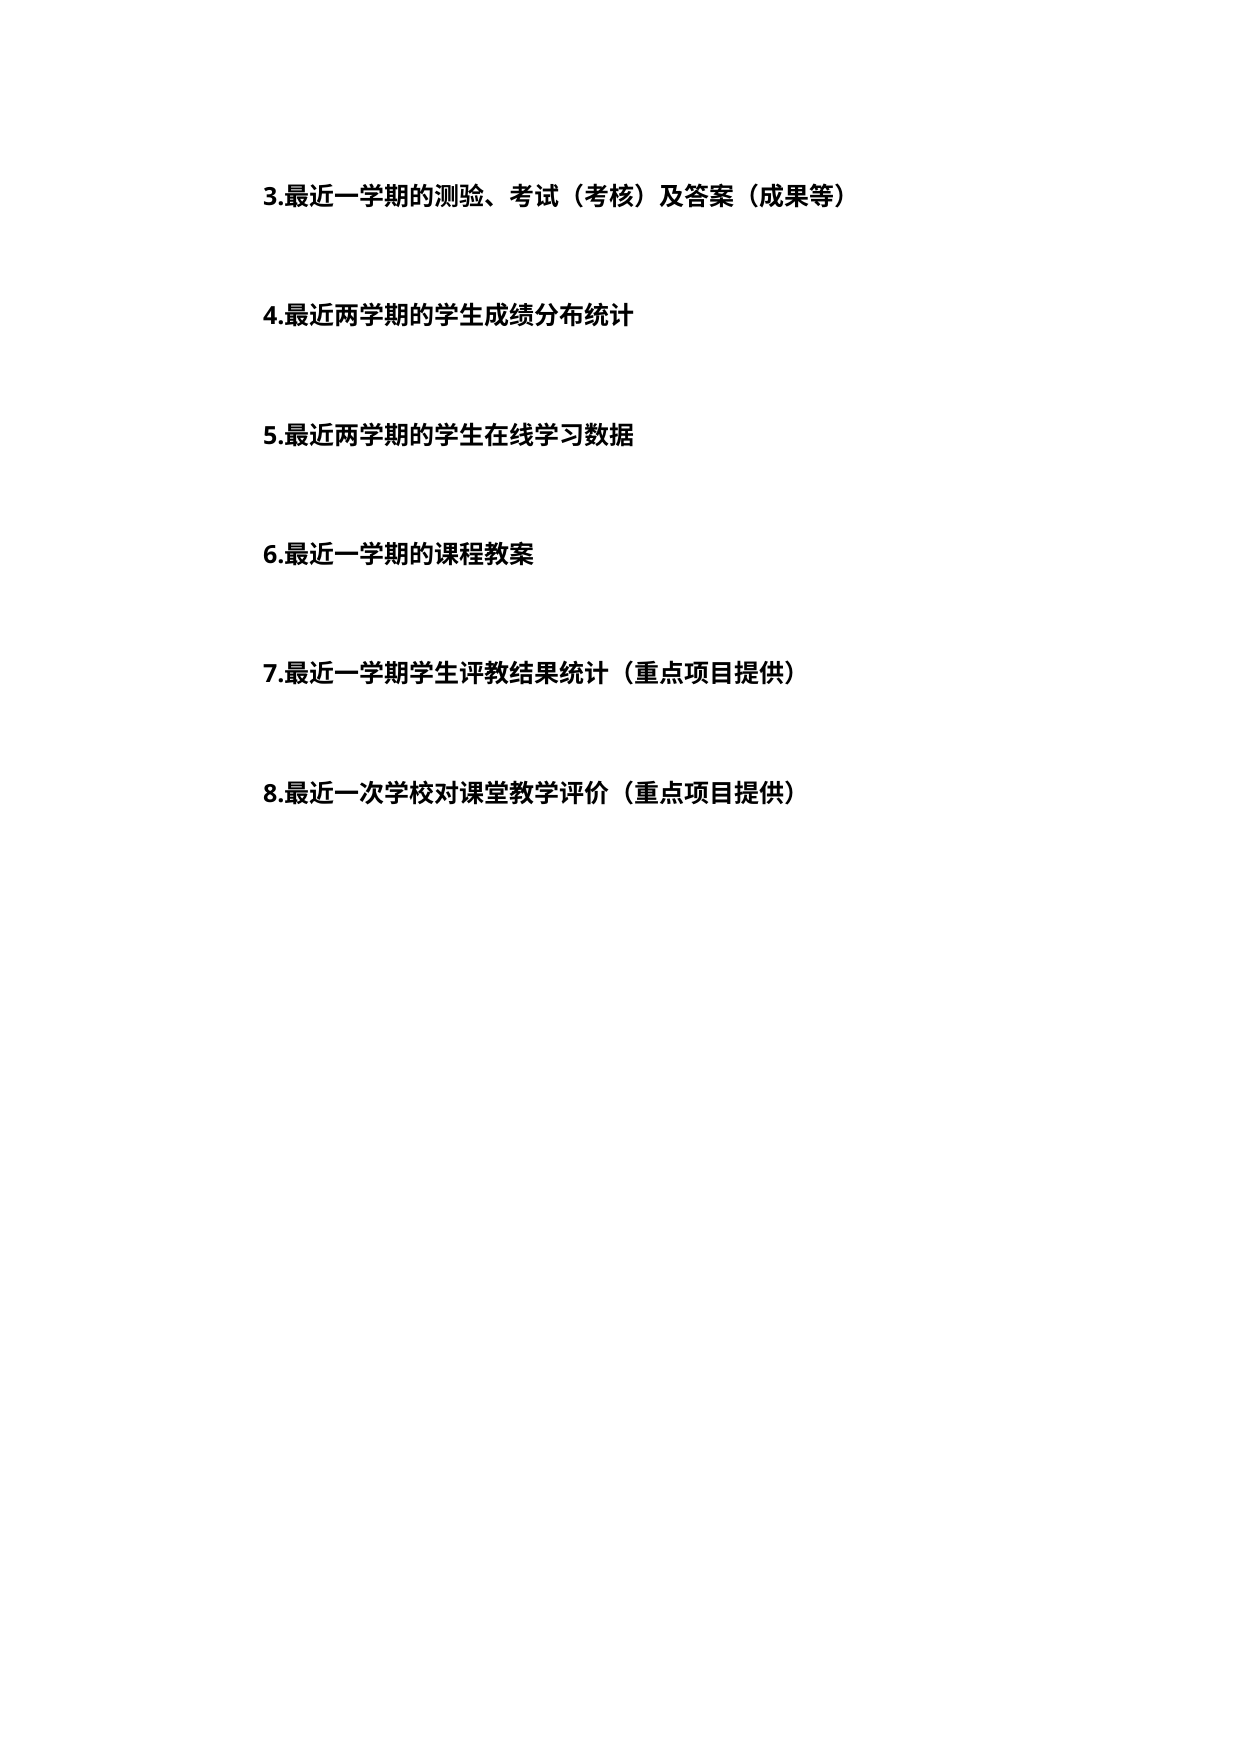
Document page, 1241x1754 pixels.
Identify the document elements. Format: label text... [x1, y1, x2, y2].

list 3.最近一学期的测验、考试（考核）及答案（成果等） [187, 162, 1053, 227]
list 6.最近一学期的课程教案 [187, 520, 1053, 585]
list 8.最近一次学校对课堂教学评价（重点项目提供） [187, 759, 1053, 824]
list 5.最近两学期的学生在线学习数据 [187, 401, 1053, 466]
list 7.最近一学期学生评教结果统计（重点项目提供） [187, 639, 1053, 704]
list 4.最近两学期的学生成绩分布统计 [187, 281, 1053, 346]
